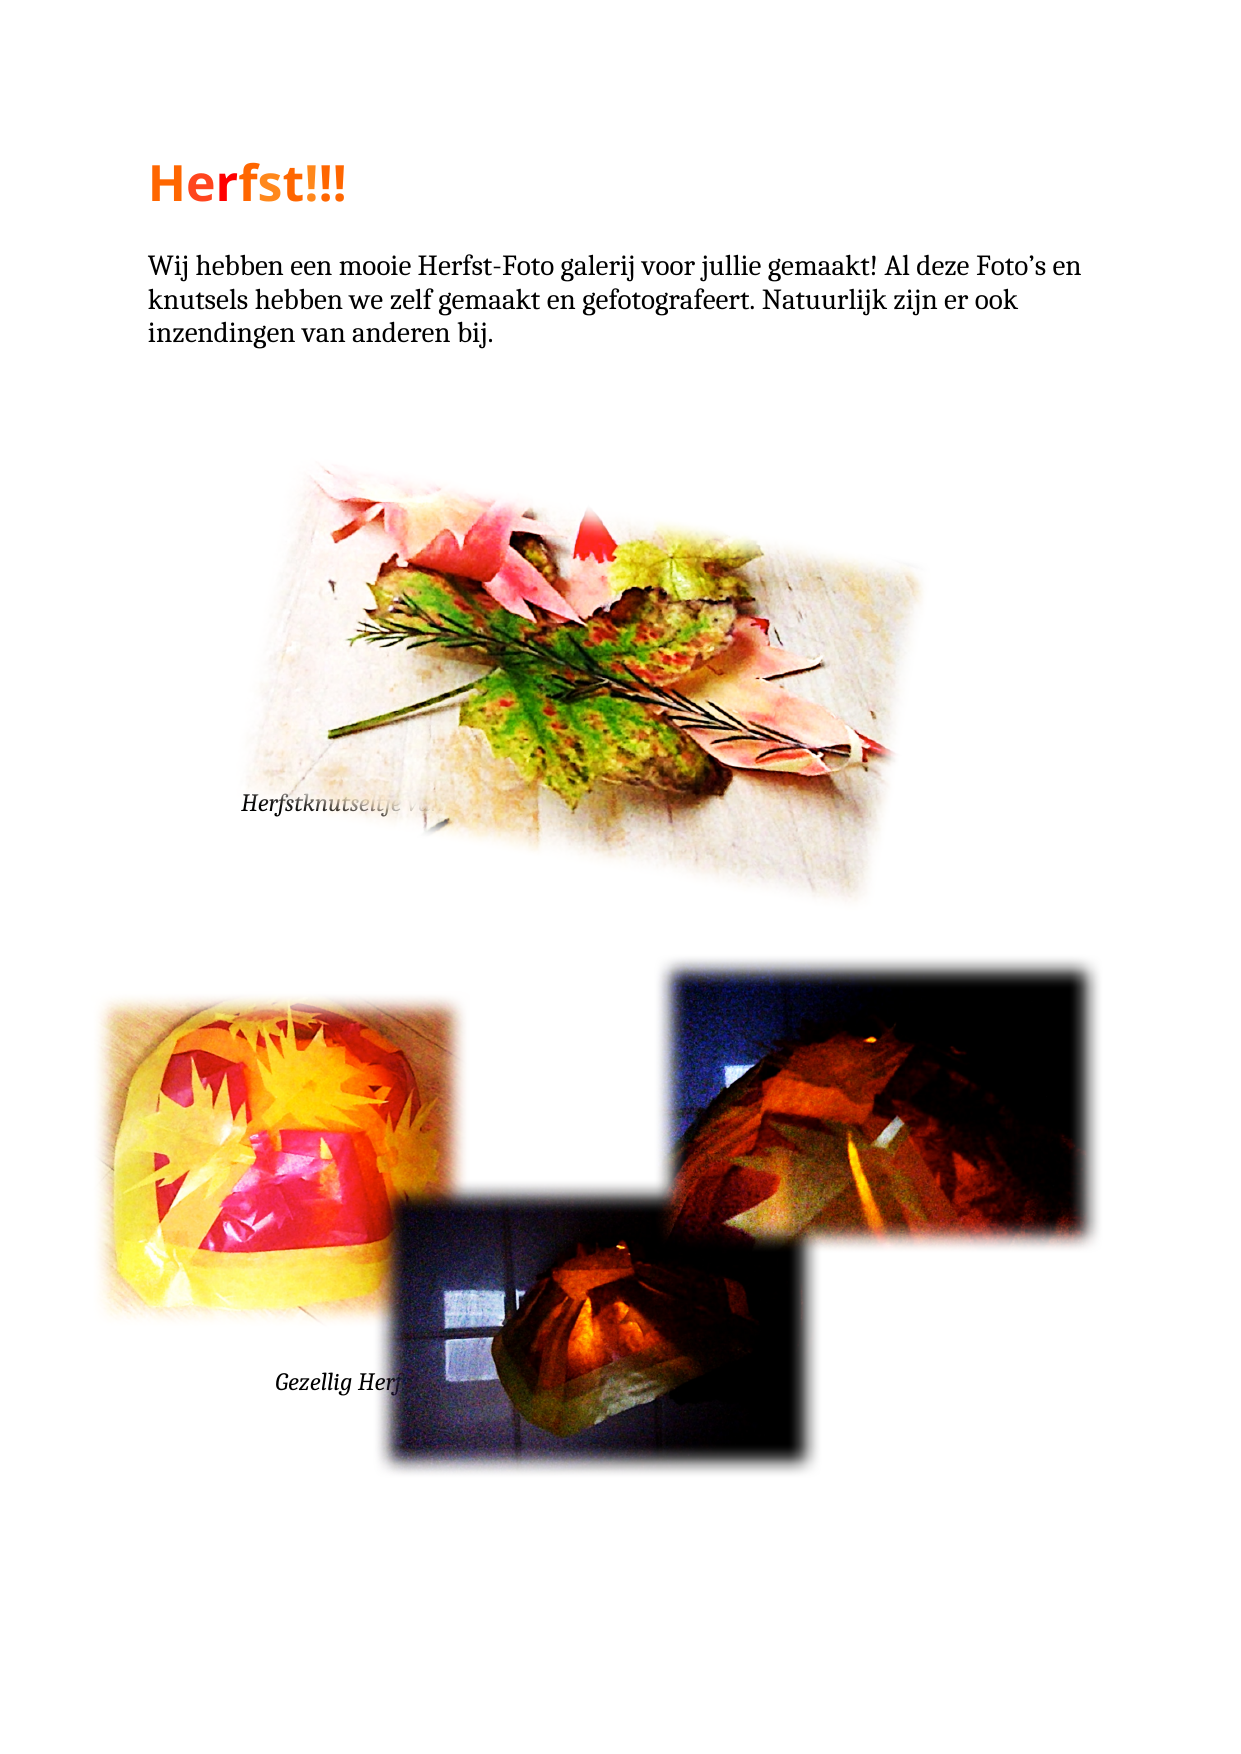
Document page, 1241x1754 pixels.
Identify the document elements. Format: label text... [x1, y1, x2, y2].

text Wij hebben een mooie Herfst-Foto galerij voor jullie gemaakt! Al deze Foto’s en knutsels hebben we zelf gemaakt en gefotografeert. Natuurlijk zijn er ook inzendingen van anderen bij. [148, 249, 1093, 350]
picture [342, 797, 350, 811]
subtitle Herfst!!! [148, 148, 1093, 216]
picture [329, 799, 340, 811]
picture [279, 794, 288, 802]
picture [350, 799, 359, 811]
picture [260, 485, 899, 882]
picture [315, 799, 325, 809]
picture [121, 983, 1075, 1450]
picture [304, 794, 313, 807]
picture [295, 797, 303, 805]
